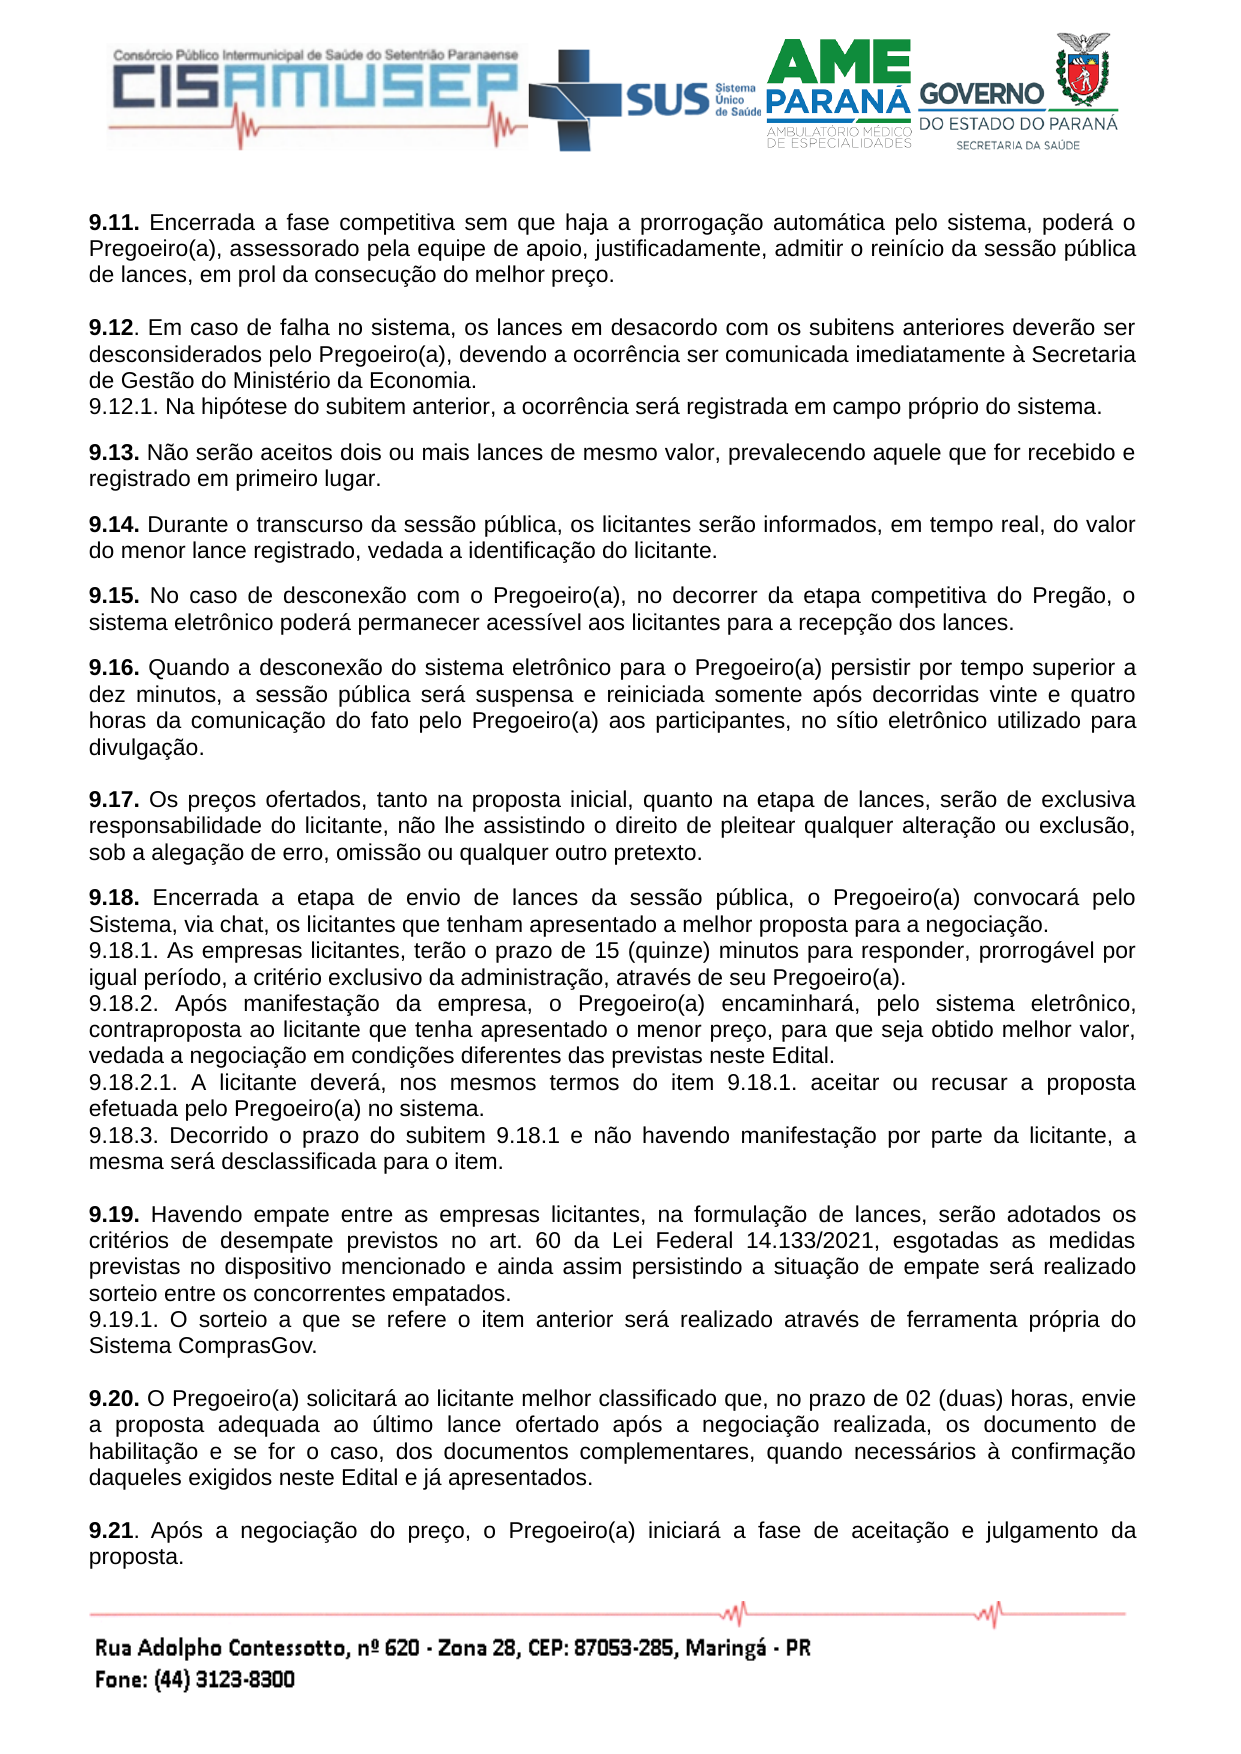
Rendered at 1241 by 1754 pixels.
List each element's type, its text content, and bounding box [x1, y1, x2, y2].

text 9.15. No caso de desconexão com o Pregoeiro(a), no decorrer da etapa competitiva do Pregão, o sistema eletrônico poderá permanecer acessível aos licitantes para a recepção dos lances. [89, 582, 1137, 635]
text 9.12. Em caso de falha no sistema, os lances em desacordo com os subitens anteriores deverão ser desconsiderados pelo Pregoeiro(a), devendo a ocorrência ser comunicada imediatamente à Secretaria de Gestão do Ministério da Economia. [89, 314, 1137, 393]
text 9.11. Encerrada a fase competitiva sem que haja a prorrogação automática pelo sistema, poderá o Pregoeiro(a), assessorado pela equipe de apoio, justificadamente, admitir o reinício da sessão pública de lances, em prol da consecução do melhor preço. [89, 209, 1137, 288]
text 9.20. O Pregoeiro(a) solicitará ao licitante melhor classificado que, no prazo de 02 (duas) horas, envie a proposta adequada ao último lance ofertado após a negociação realizada, os documento de habilitação e se for o caso, dos documentos complementares, quando necessários à confirmação daqueles exigidos neste Edital e já apresentados. [89, 1385, 1137, 1491]
text 9.19. Havendo empate entre as empresas licitantes, na formulação de lances, serão adotados os critérios de desempate previstos no art. 60 da Lei Federal 14.133/2021, esgotadas as medidas previstas no dispositivo mencionado e ainda assim persistindo a situação de empate será realizado sorteio entre os concorrentes empatados. [89, 1201, 1137, 1306]
text 9.21. Após a negociação do preço, o Pregoeiro(a) iniciará a fase de aceitação e julgamento da proposta. [89, 1517, 1137, 1569]
text 9.14. Durante o transcurso da sessão pública, os licitantes serão informados, em tempo real, do valor do menor lance registrado, vedada a identificação do licitante. [89, 511, 1137, 563]
text 9.16. Quando a desconexão do sistema eletrônico para o Pregoeiro(a) persistir por tempo superior a dez minutos, a sessão pública será suspensa e reiniciada somente após decorridas vinte e quatro horas da comunicação do fato pelo Pregoeiro(a) aos participantes, no sítio eletrônico utilizado para divulgação. [89, 654, 1137, 760]
picture [106, 29, 1120, 152]
text 9.17. Os preços ofertados, tanto na proposta inicial, quanto na etapa de lances, serão de exclusiva responsabilidade do licitante, não lhe assistindo o direito de pleitear qualquer alteração ou exclusão, sob a alegação de erro, omissão ou qualquer outro pretexto. [89, 786, 1137, 865]
text 9.18.1. As empresas licitantes, terão o prazo de 15 (quinze) minutos para responder, prorrogável por igual período, a critério exclusivo da administração, através de seu Pregoeiro(a). [89, 937, 1137, 990]
text 9.13. Não serão aceitos dois ou mais lances de mesmo valor, prevalecendo aquele que for recebido e registrado em primeiro lugar. [89, 439, 1137, 491]
text 9.18.2. Após manifestação da empresa, o Pregoeiro(a) encaminhará, pelo sistema eletrônico, contraproposta ao licitante que tenha apresentado o menor preço, para que seja obtido melhor valor, vedada a negociação em condições diferentes das previstas neste Edital. [89, 990, 1137, 1069]
text 9.18. Encerrada a etapa de envio de lances da sessão pública, o Pregoeiro(a) convocará pelo Sistema, via chat, os licitantes que tenham apresentado a melhor proposta para a negociação. [89, 884, 1137, 937]
picture [88, 1601, 1137, 1696]
text 9.19.1. O sorteio a que se refere o item anterior será realizado através de ferramenta própria do Sistema ComprasGov. [89, 1306, 1137, 1359]
text 9.18.2.1. A licitante deverá, nos mesmos termos do item 9.18.1. aceitar ou recusar a proposta efetuada pelo Pregoeiro(a) no sistema. [89, 1069, 1137, 1122]
text 9.12.1. Na hipótese do subitem anterior, a ocorrência será registrada em campo próprio do sistema. [89, 393, 1137, 419]
text 9.18.3. Decorrido o prazo do subitem 9.18.1 e não havendo manifestação por parte da licitante, a mesma será desclassificada para o item. [89, 1122, 1137, 1174]
